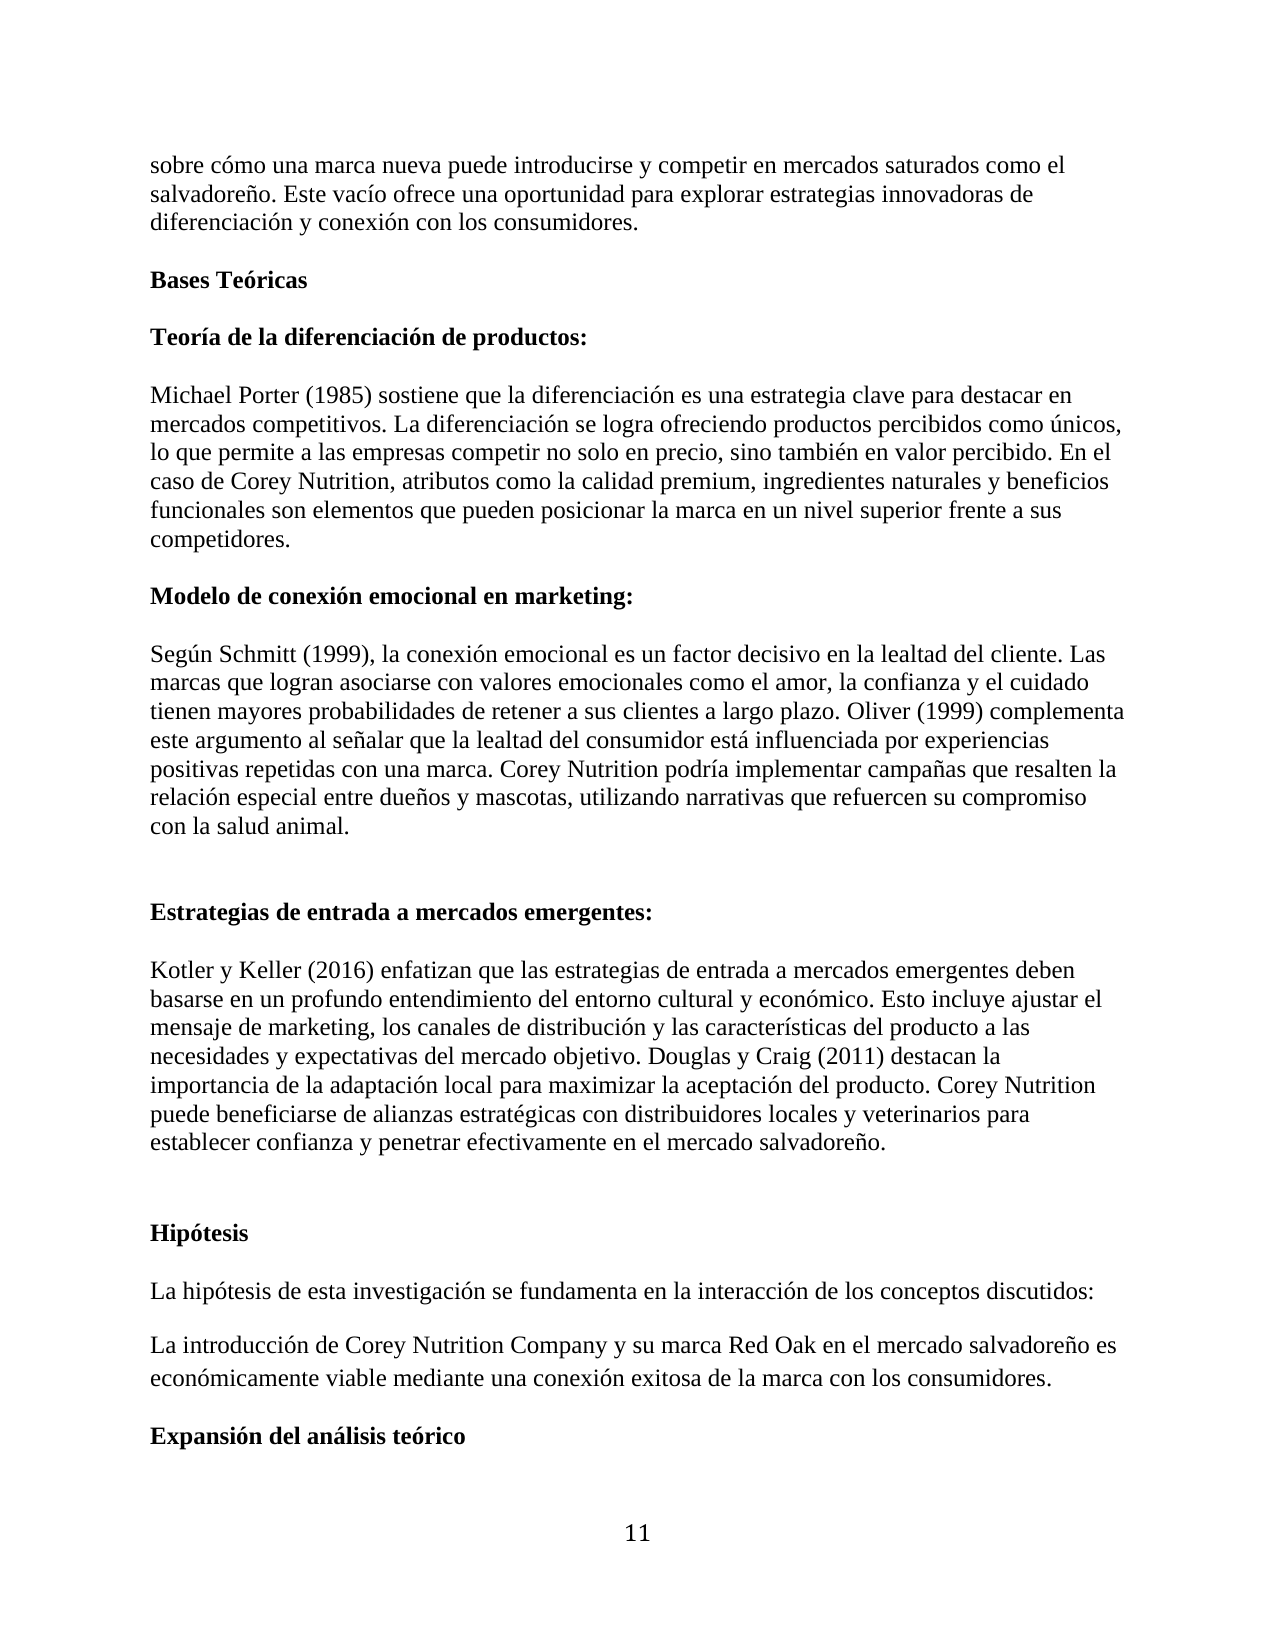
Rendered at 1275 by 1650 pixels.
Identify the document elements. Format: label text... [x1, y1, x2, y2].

text La introducción de Corey Nutrition Company y su marca Red Oak en el mercado salvadoreño es económicamente viable mediante una conexión exitosa de la marca con los consumidores. [150, 1330, 1125, 1392]
text Expansión del análisis teórico [150, 1421, 1125, 1449]
text Hipótesis [150, 1218, 1125, 1247]
text Modelo de conexión emocional en marketing: [150, 581, 1125, 610]
text Según Schmitt (1999), la conexión emocional es un factor decisivo en la lealtad del cliente. Las marcas que logran asociarse con valores emocionales como el amor, la confianza y el cuidado tienen mayores probabilidades de retener a sus clientes a largo plazo. Oliver (1999) complementa este argumento al señalar que la lealtad del consumidor está influenciada por experiencias positivas repetidas con una marca. Corey Nutrition podría implementar campañas que resalten la relación especial entre dueños y mascotas, utilizando narrativas que refuercen su compromiso con la salud animal. [150, 639, 1125, 840]
text Michael Porter (1985) sostiene que la diferenciación es una estrategia clave para destacar en mercados competitivos. La diferenciación se logra ofreciendo productos percibidos como únicos, lo que permite a las empresas competir no solo en precio, sino también en valor percibido. En el caso de Corey Nutrition, atributos como la calidad premium, ingredientes naturales y beneficios funcionales son elementos que pueden posicionar la marca en un nivel superior frente a sus competidores. [150, 351, 1125, 552]
text La hipótesis de esta investigación se fundamenta en la interacción de los conceptos discutidos: [150, 1276, 1125, 1305]
text Bases Teóricas [150, 265, 1125, 294]
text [150, 150, 1125, 236]
text Teoría de la diferenciación de productos: [150, 322, 1125, 351]
text Kotler y Keller (2016) enfatizan que las estrategias de entrada a mercados emergentes deben basarse en un profundo entendimiento del entorno cultural y económico. Esto incluye ajustar el mensaje de marketing, los canales de distribución y las características del producto a las necesidades y expectativas del mercado objetivo. Douglas y Craig (2011) destacan la importancia de la adaptación local para maximizar la aceptación del producto. Corey Nutrition puede beneficiarse de alianzas estratégicas con distribuidores locales y veterinarios para establecer confianza y penetrar efectivamente en el mercado salvadoreño. [150, 955, 1125, 1156]
text Estrategias de entrada a mercados emergentes: [150, 897, 1125, 926]
